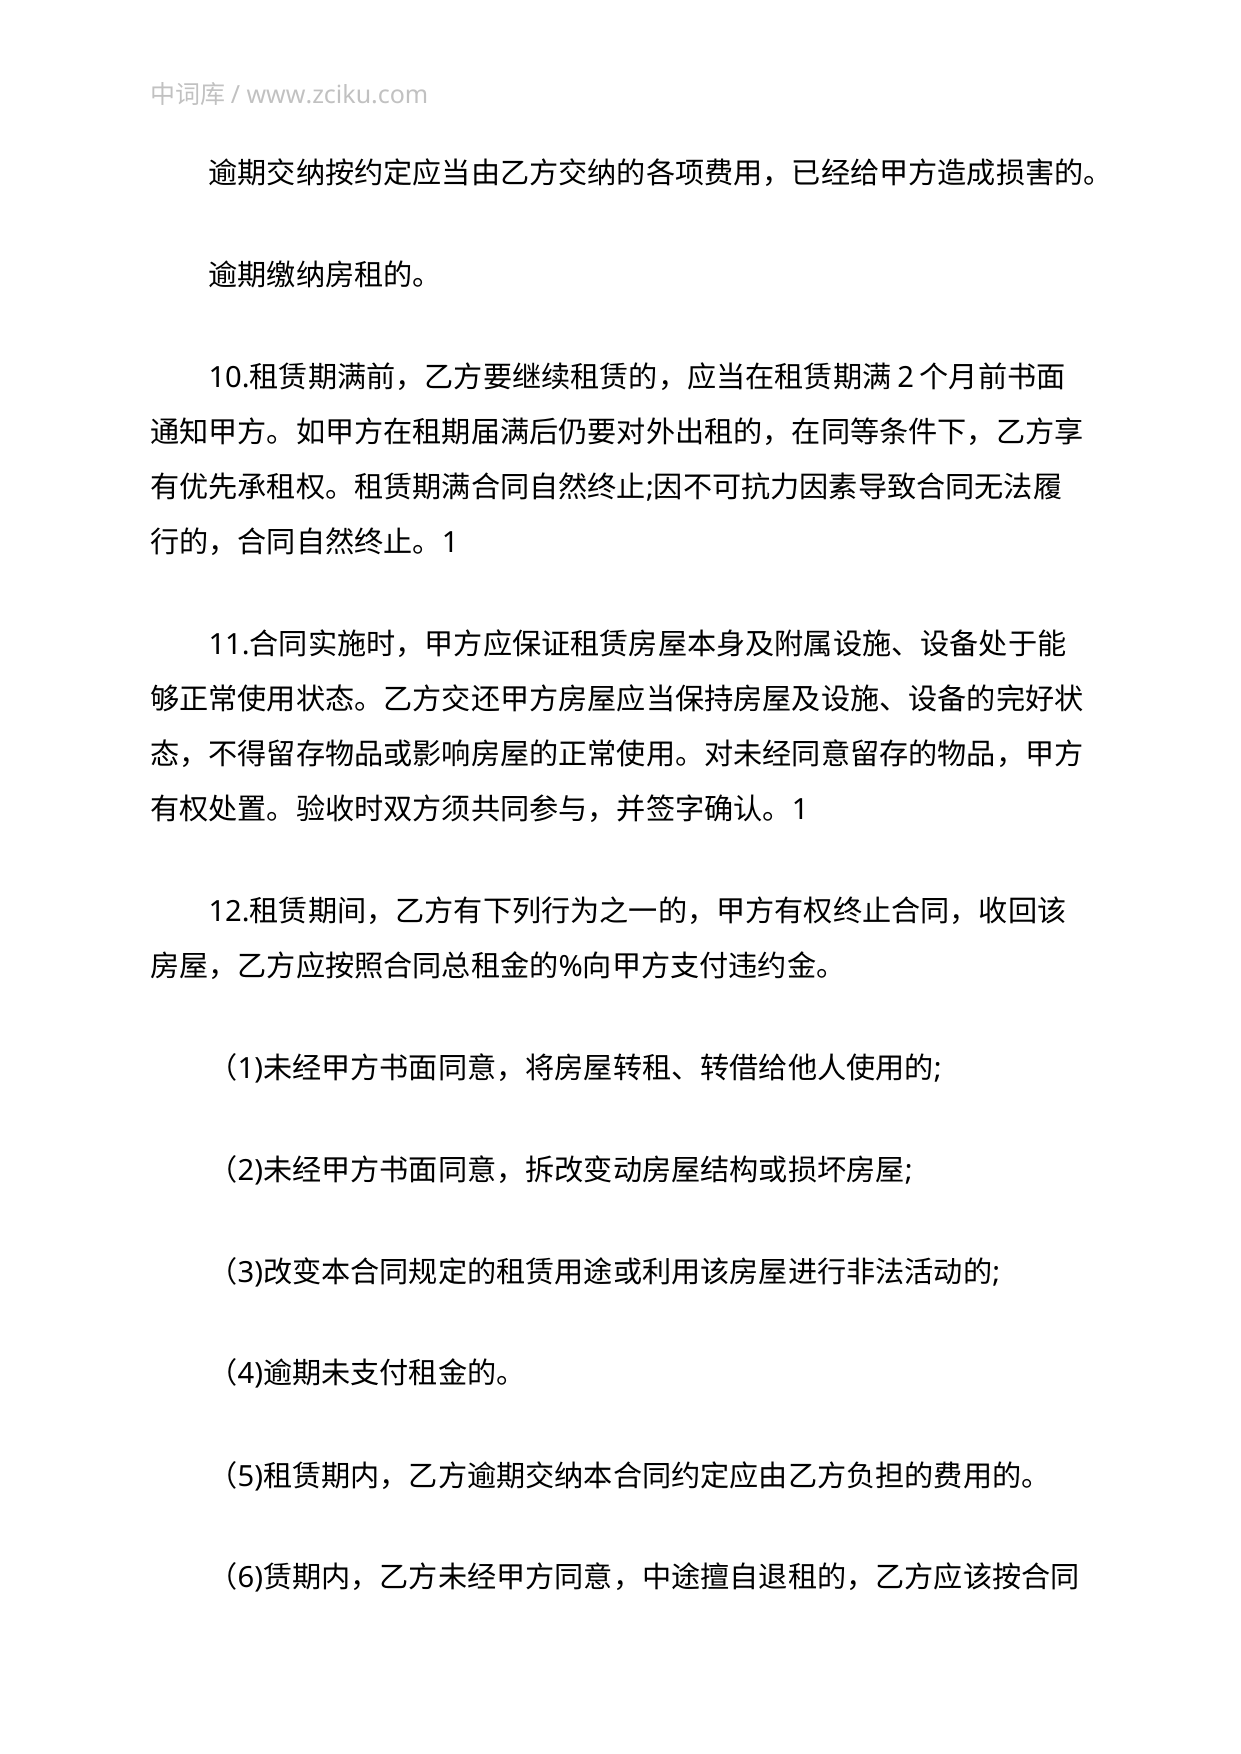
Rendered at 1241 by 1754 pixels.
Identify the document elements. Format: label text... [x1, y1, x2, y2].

text 11.合同实施时，甲方应保证租赁房屋本身及附属设施、设备处于能够正常使用状态。乙方交还甲方房屋应当保持房屋及设施、设备的完好状态，不得留存物品或影响房屋的正常使用。对未经同意留存的物品，甲方有权处置。验收时双方须共同参与，并签字确认。1 [150, 620, 1090, 828]
text 10.租赁期满前，乙方要继续租赁的，应当在租赁期满2个月前书面通知甲方。如甲方在租期届满后仍要对外出租的，在同等条件下，乙方享有优先承租权。租赁期满合同自然终止;因不可抗力因素导致合同无法履行的，合同自然终止。1 [150, 353, 1090, 561]
text （4)逾期未支付租金的。 [150, 1350, 1090, 1392]
text 逾期缴纳房租的。 [150, 252, 1090, 294]
text （1)未经甲方书面同意，将房屋转租、转借给他人使用的; [150, 1044, 1090, 1087]
text （2)未经甲方书面同意，拆改变动房屋结构或损坏房屋; [150, 1146, 1090, 1188]
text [150, 1554, 1090, 1596]
text 逾期交纳按约定应当由乙方交纳的各项费用，已经给甲方造成损害的。 [150, 150, 1090, 192]
text （5)租赁期内，乙方逾期交纳本合同约定应由乙方负担的费用的。 [150, 1452, 1090, 1494]
text （3)改变本合同规定的租赁用途或利用该房屋进行非法活动的; [150, 1248, 1090, 1291]
text 12.租赁期间，乙方有下列行为之一的，甲方有权终止合同，收回该房屋，乙方应按照合同总租金的%向甲方支付违约金。 [150, 887, 1090, 984]
